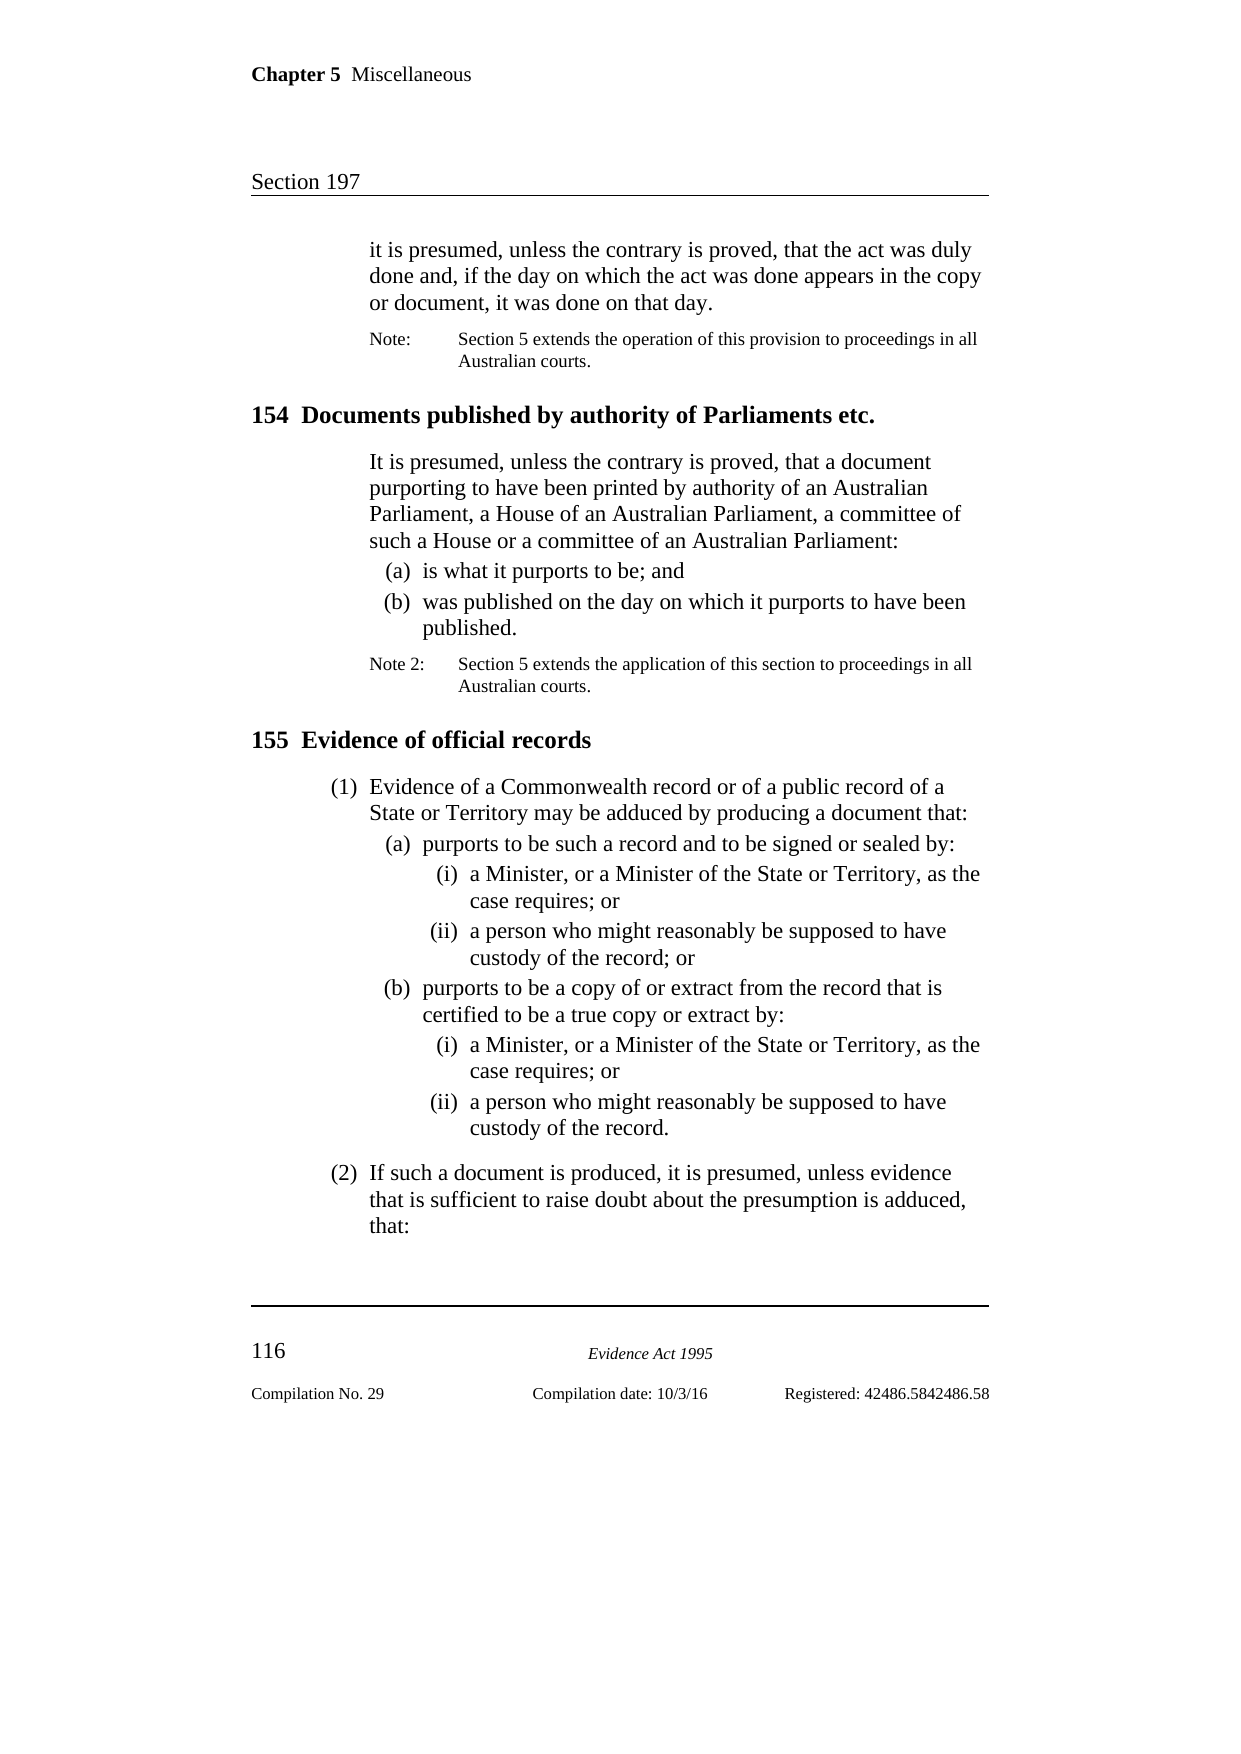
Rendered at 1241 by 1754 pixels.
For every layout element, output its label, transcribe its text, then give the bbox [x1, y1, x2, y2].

text (b) purports to be a copy of or extract from the record that is certified to be a true copy or extract by: [251, 974, 989, 1027]
text (1) Evidence of a Commonwealth record or of a public record of a State or Territory may be adduced by producing a document that: [251, 773, 989, 826]
text (i) a Minister, or a Minister of the State or Territory, as the case requires; or [251, 1031, 989, 1084]
text It is presumed, unless the contrary is proved, that a document purporting to have been printed by authority of an Australian Parliament, a House of an Australian Parliament, a committee of such a House or a committee of an Australian Parliament: [251, 448, 989, 553]
text Note: Section 5 extends the operation of this provision to proceedings in all Australian courts. [369, 328, 989, 371]
text 154 Documents published by authority of Parliaments etc. [251, 400, 989, 429]
text 155 Evidence of official records [251, 726, 989, 754]
text (b) was published on the day on which it purports to have been published. [251, 588, 989, 641]
text (ii) a person who might reasonably be supposed to have custody of the record; or [251, 917, 989, 970]
text (2) If such a document is produced, it is presumed, unless evidence that is sufficient to raise doubt about the presumption is adduced, that: [251, 1159, 989, 1238]
text (i) a Minister, or a Minister of the State or Territory, as the case requires; or [251, 861, 989, 913]
text (a) is what it purports to be; and [251, 557, 989, 584]
text (ii) a person who might reasonably be supposed to have custody of the record. [251, 1088, 989, 1141]
text (a) purports to be such a record and to be signed or sealed by: [251, 830, 989, 856]
text Note 2: Section 5 extends the application of this section to proceedings in all Australian courts. [369, 653, 989, 696]
text it is presumed, unless the contrary is proved, that the act was duly done and, if the day on which the act was done appears in the copy or document, it was done on that day. [369, 236, 989, 315]
